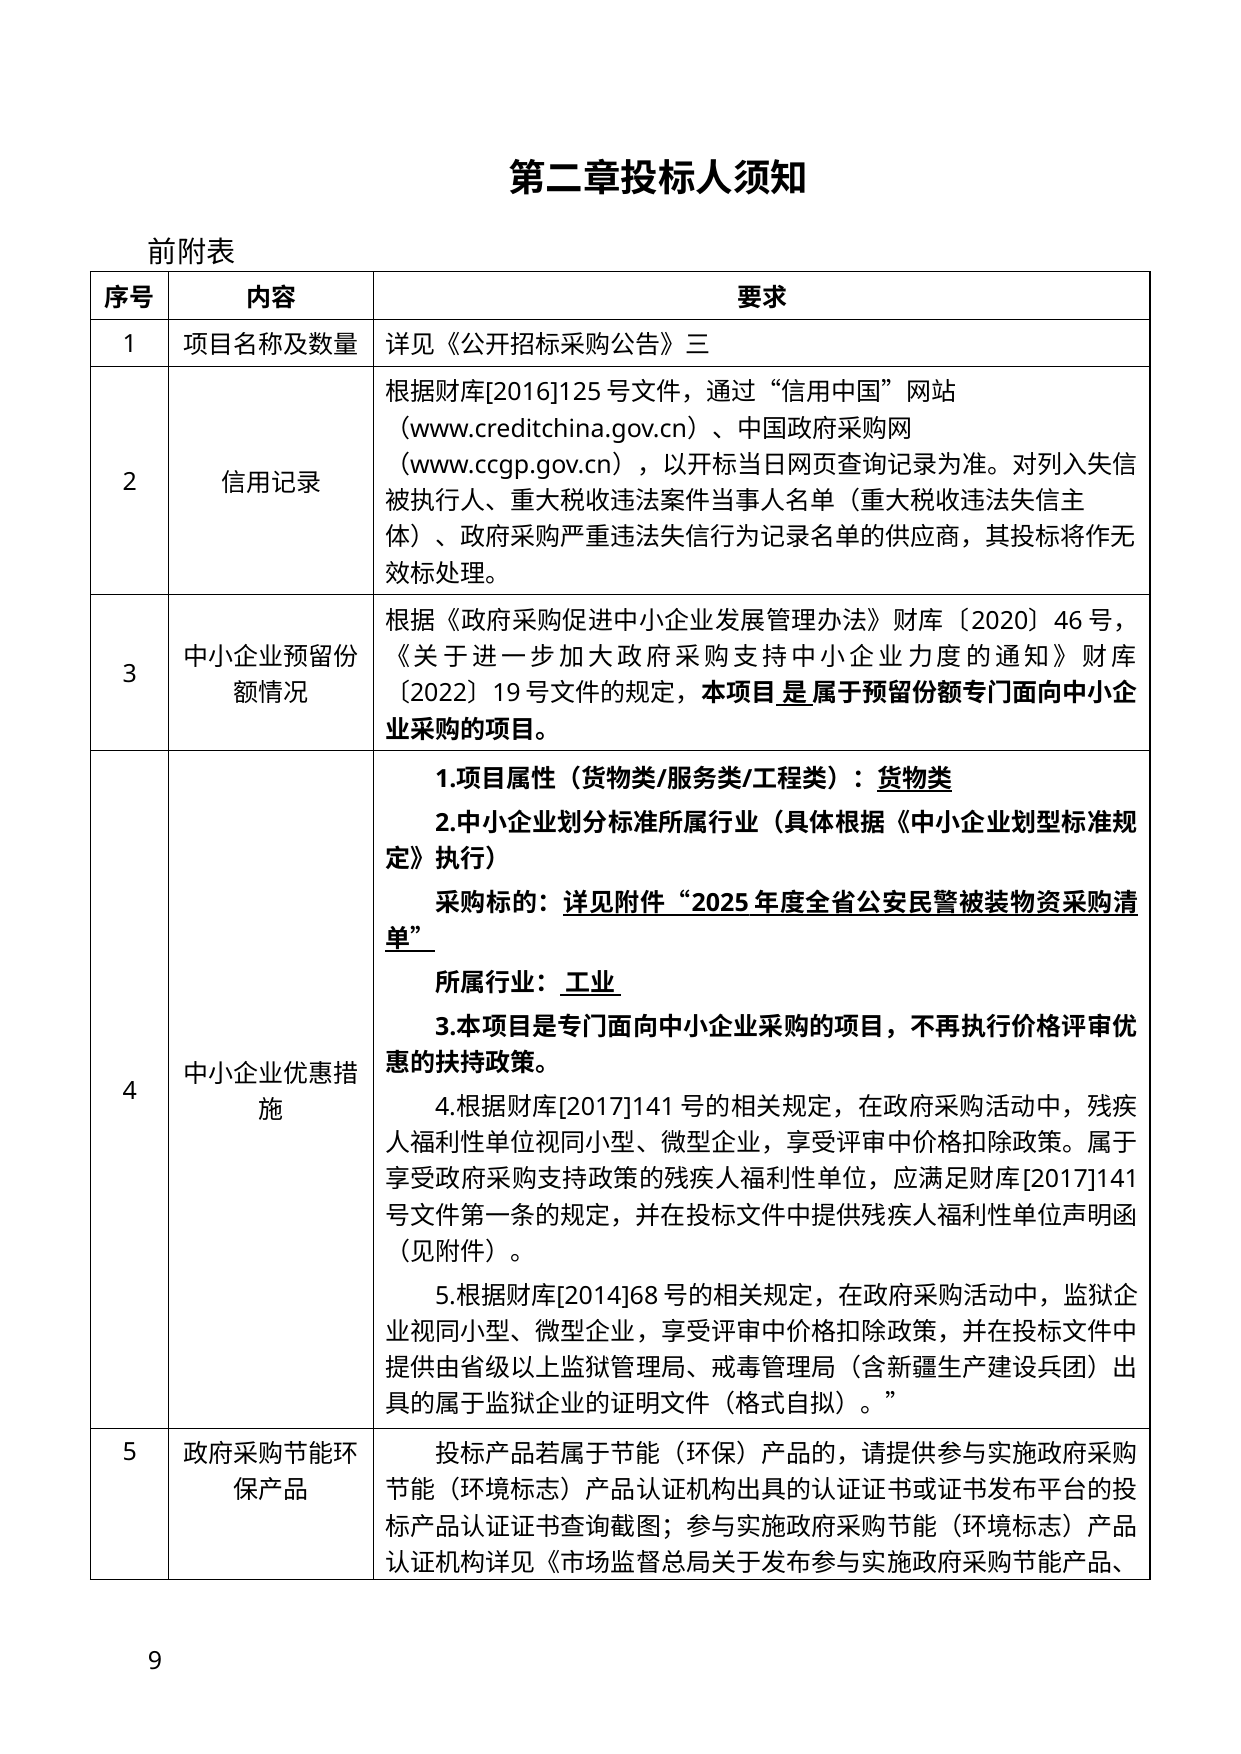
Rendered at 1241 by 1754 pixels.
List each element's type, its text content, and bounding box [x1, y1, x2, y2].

table_cell 信用记录 [169, 367, 373, 594]
text 第二章投标人须知 [148, 148, 1093, 202]
table_cell 政府采购节能环保产品 [169, 1429, 373, 1579]
table_cell 详见《公开招标采购公告》三 [374, 320, 1149, 366]
table_cell 1 [91, 320, 168, 366]
table_cell 中小企业优惠措施 [169, 751, 373, 1428]
table_header 内容 [169, 272, 373, 318]
table_cell 3 [91, 595, 168, 750]
table_cell 5 [91, 1429, 168, 1579]
table_header 要求 [374, 272, 1149, 318]
table_header 序号 [91, 272, 168, 318]
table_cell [374, 1429, 1149, 1579]
table_cell 中小企业预留份额情况 [169, 595, 373, 750]
table_cell 4 [91, 751, 168, 1428]
table_cell 2 [91, 367, 168, 594]
text 前附表 [148, 229, 1093, 271]
table_cell 1.项目属性（货物类/服务类/工程类）：货物类 2.中小企业划分标准所属行业（具体根据《中小企业划型标准规定》执行） 采购标的：详见附件“2025年度全省公安民警被装物资采购清单” 所属行业： 工业 3.本项目是专门面向中小企业采购的项目，不再执行价格评审优惠的扶持政策。 4.根据财库[2017]141号的相关规定，在政府采购活动中，残疾人福利性单位视同小型、微型企业，享受评审中价格扣除政策。属于享受政府采购支持政策的残疾人福利性单位，应满足财库[2017]141号文件第一条的规定，并在投标文件中提供残疾人福利性单位声明函（见附件）。 5.根据财库[2014]68号的相关规定，在政府采购活动中，监狱企业视同小型、微型企业，享受评审中价格扣除政策，并在投标文件中提供由省级以上监狱管理局、戒毒管理局（含新疆生产建设兵团）出具的属于监狱企业的证明文件（格式自拟）。” [374, 751, 1149, 1428]
table_cell 根据财库[2016]125号文件，通过“信用中国”网站（www.creditchina.gov.cn）、中国政府采购网（www.ccgp.gov.cn），以开标当日网页查询记录为准。对列入失信被执行人、重大税收违法案件当事人名单（重大税收违法失信主体）、政府采购严重违法失信行为记录名单的供应商，其投标将作无效标处理。 [374, 367, 1149, 594]
table_cell 项目名称及数量 [169, 320, 373, 366]
table_cell 根据《政府采购促进中小企业发展管理办法》财库〔2020〕46号，《关于进一步加大政府采购支持中小企业力度的通知》财库〔2022〕19号文件的规定，本项目 是 属于预留份额专门面向中小企业采购的项目。 [374, 595, 1149, 750]
